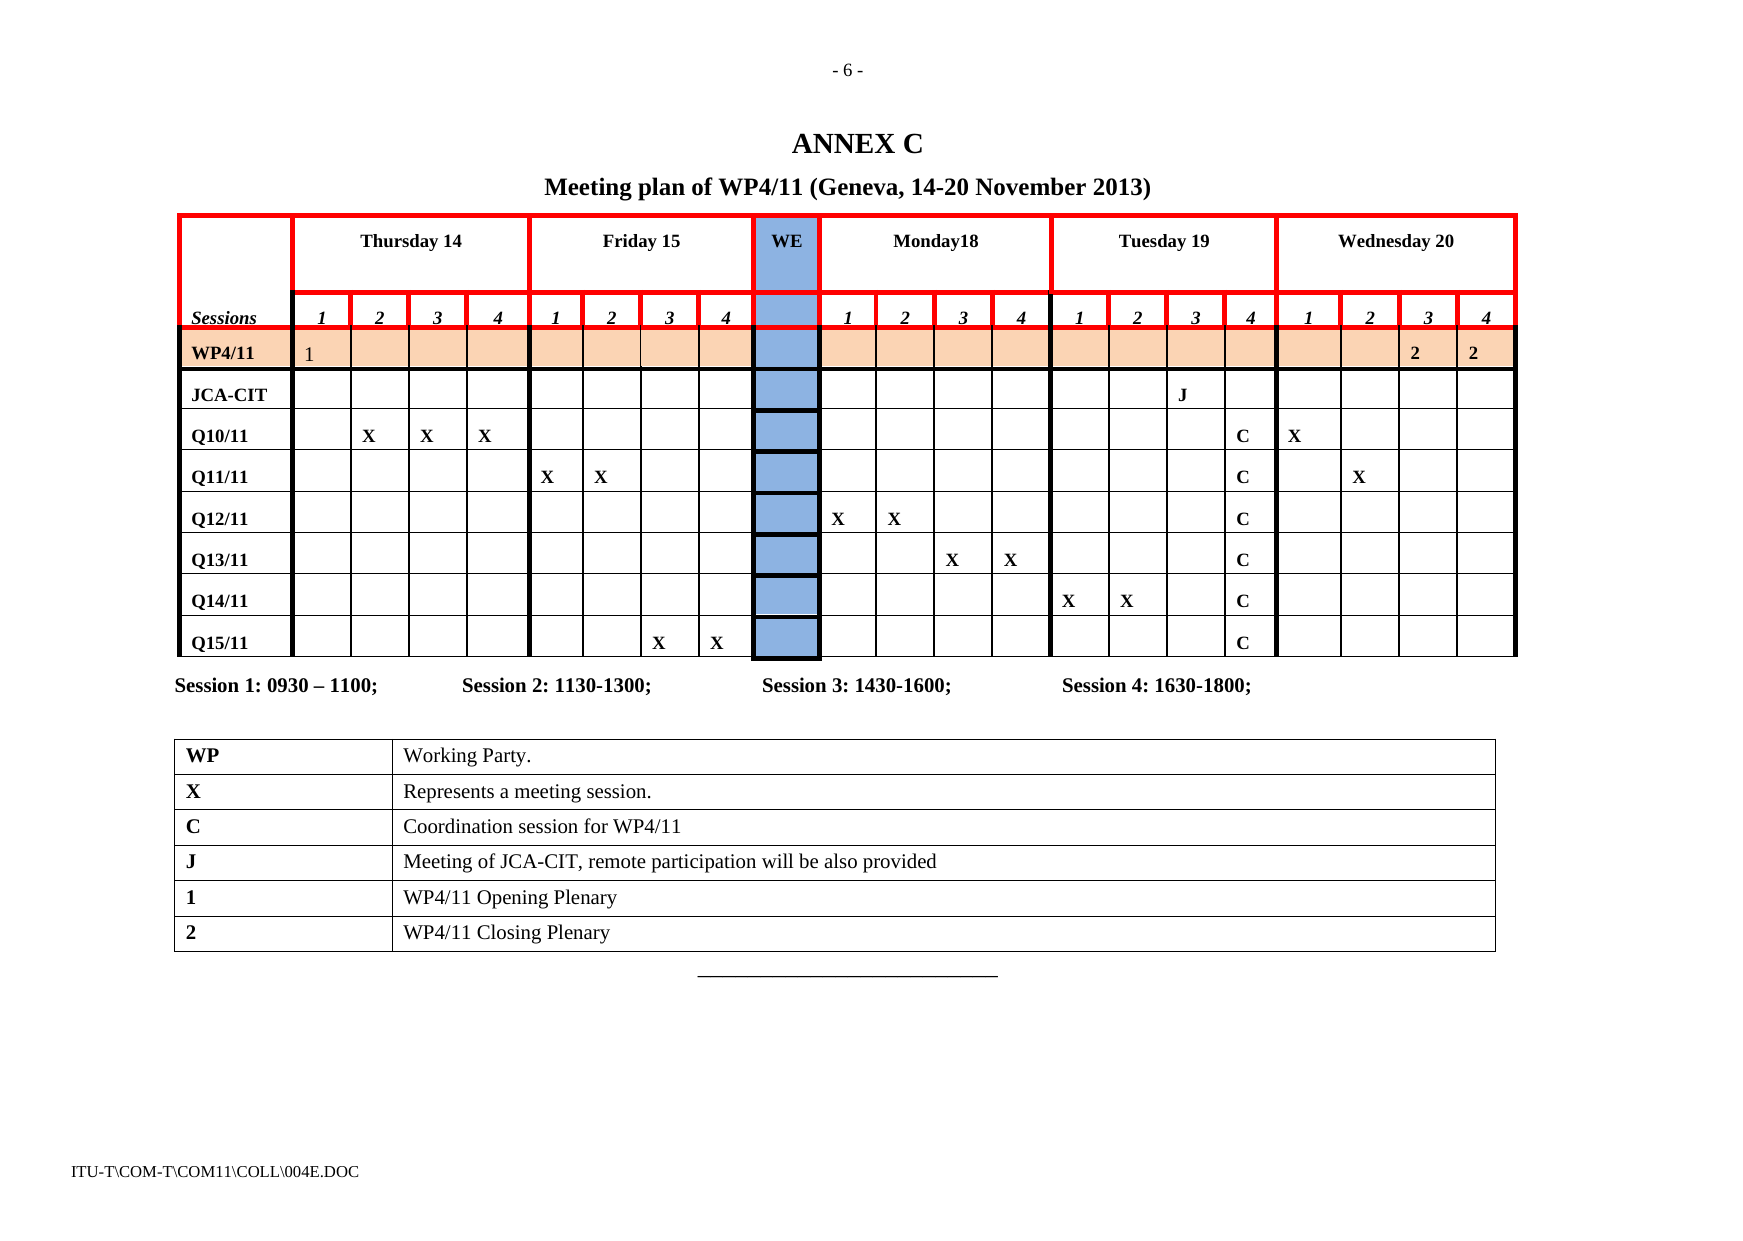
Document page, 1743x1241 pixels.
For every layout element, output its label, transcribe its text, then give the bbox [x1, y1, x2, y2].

table_cell [642, 371, 698, 408]
table_cell [935, 450, 991, 491]
table_cell [352, 371, 408, 408]
table_cell [700, 574, 751, 614]
table_cell [1458, 616, 1513, 656]
table_cell J [1168, 371, 1224, 408]
table_cell [468, 616, 527, 656]
table_cell [584, 616, 640, 656]
table_cell [1279, 616, 1340, 656]
table_cell [410, 371, 466, 408]
table_cell [1342, 533, 1398, 573]
table_cell WP4/11 Closing Plenary [393, 917, 1495, 951]
table_cell [1279, 371, 1340, 408]
table_cell [295, 533, 350, 573]
table_cell [877, 371, 933, 408]
table_cell [1168, 330, 1224, 366]
table_cell J [175, 846, 392, 880]
table_cell [410, 533, 466, 573]
table_cell 3 [1169, 295, 1222, 325]
table_cell [822, 616, 875, 656]
table_cell X [642, 616, 698, 656]
table_cell [1342, 371, 1398, 408]
table_cell [1342, 616, 1398, 656]
table_cell X [822, 492, 875, 532]
table_cell C [1226, 492, 1274, 532]
table_cell [584, 409, 640, 449]
table_cell [1053, 450, 1108, 491]
table_cell [1110, 409, 1166, 449]
table_cell X [352, 409, 408, 449]
table_cell [584, 574, 640, 614]
table_cell [822, 533, 875, 573]
table_cell [822, 330, 875, 366]
table_cell [1458, 574, 1513, 614]
table_cell 4 [1460, 295, 1513, 325]
table_cell [532, 574, 582, 614]
table_cell C [1226, 450, 1274, 491]
table_cell [756, 619, 817, 656]
table_cell [1053, 533, 1108, 573]
table_cell [1168, 409, 1224, 449]
table_cell [642, 409, 698, 449]
table_cell [1279, 330, 1340, 366]
table_cell [756, 454, 817, 491]
table_cell [877, 409, 933, 449]
table_cell [1053, 492, 1108, 532]
table_cell [1110, 371, 1166, 408]
table_cell [584, 533, 640, 573]
table_cell [1279, 492, 1340, 532]
table_cell X [935, 533, 991, 573]
table_header Friday 15 [532, 218, 751, 290]
table_cell X [532, 450, 582, 491]
table_cell [877, 330, 933, 366]
table_cell 2 [353, 295, 406, 325]
table_cell X [700, 616, 751, 656]
table_cell [295, 492, 350, 532]
table_cell [532, 409, 582, 449]
table_cell [410, 492, 466, 532]
table_cell [532, 616, 582, 656]
table_cell WP4/11 Opening Plenary [393, 881, 1495, 916]
text Meeting plan of WP4/11 (Geneva, 14-20 November 2013) [12, 172, 1683, 201]
text ________________________ [12, 951, 1683, 980]
table_cell [352, 533, 408, 573]
table_cell [993, 330, 1048, 366]
table_cell [1458, 492, 1513, 532]
table_cell [1110, 616, 1166, 656]
table_cell Coordination session for WP4/11 [393, 810, 1495, 845]
table_cell [352, 492, 408, 532]
table_cell [642, 574, 698, 614]
table_cell 1 [822, 295, 874, 325]
table_cell [935, 616, 991, 656]
table_cell 1 [295, 330, 350, 366]
table_cell [1110, 330, 1166, 366]
table_cell [1400, 450, 1456, 491]
table_cell Represents a meeting session. [393, 775, 1495, 809]
table_cell [1110, 492, 1166, 532]
table_cell WP4/11 [182, 330, 290, 366]
table_cell [584, 371, 640, 408]
table_cell [935, 330, 991, 366]
table_cell [295, 616, 350, 656]
table_cell [642, 533, 698, 573]
table_cell [993, 616, 1048, 656]
table_header WE [756, 218, 817, 290]
table_cell C [175, 810, 392, 845]
table_cell 1 [1279, 295, 1338, 325]
table_cell [700, 330, 751, 366]
table_cell [756, 537, 817, 573]
table_cell [468, 450, 527, 491]
table_cell 4 [995, 295, 1048, 325]
table_cell [532, 533, 582, 573]
table_cell X [1053, 574, 1108, 614]
table_cell [1279, 574, 1340, 614]
table_cell [641, 330, 698, 366]
table_cell [642, 450, 698, 491]
table_cell [993, 450, 1048, 491]
table_cell [1400, 409, 1456, 449]
table_cell [756, 495, 817, 532]
table_cell [993, 574, 1048, 614]
table_cell X [410, 409, 466, 449]
table_cell 1 [532, 295, 580, 325]
table_cell [584, 492, 640, 532]
table_cell [1110, 533, 1166, 573]
table_cell [1458, 533, 1513, 573]
table_cell 1 [175, 881, 392, 916]
table_cell [935, 492, 991, 532]
table_cell [1400, 492, 1456, 532]
table_cell 3 [1402, 295, 1455, 325]
table_cell C [1226, 616, 1274, 656]
table_cell [877, 616, 933, 656]
table_cell [532, 330, 582, 366]
table_header [182, 218, 290, 290]
table_cell [584, 330, 640, 366]
table_cell [756, 371, 817, 408]
table_cell [295, 409, 350, 449]
table_cell 3 [643, 295, 696, 325]
table_cell 2 [878, 295, 932, 325]
table_cell [1053, 409, 1108, 449]
table_cell [1168, 574, 1224, 614]
table_header Working Party. [393, 740, 1495, 774]
table_cell [877, 450, 933, 491]
table_cell Q10/11 [182, 409, 290, 449]
table_cell Q12/11 [182, 492, 290, 532]
table_cell [295, 371, 350, 408]
table_cell X [468, 409, 527, 449]
table_cell [1458, 409, 1513, 449]
table_cell [1168, 533, 1224, 573]
table_cell 2 [175, 917, 392, 951]
table_cell [700, 533, 751, 573]
table_header Thursday 14 [295, 218, 527, 290]
table_cell 2 [1111, 295, 1164, 325]
table_cell [410, 330, 466, 366]
table_cell [1053, 371, 1108, 408]
table_cell 1 [295, 295, 348, 325]
table_cell [1342, 330, 1398, 366]
table_cell [410, 450, 466, 491]
table_cell C [1226, 409, 1274, 449]
table_cell [756, 330, 817, 366]
table_cell [1053, 616, 1108, 656]
table_cell [532, 492, 582, 532]
table_cell [1168, 450, 1224, 491]
table_cell X [175, 775, 392, 809]
table_cell 2 [585, 295, 638, 325]
table_cell [756, 413, 817, 449]
table_cell Q11/11 [182, 450, 290, 491]
table_cell [642, 492, 698, 532]
table_cell [352, 616, 408, 656]
table_cell [756, 295, 817, 325]
table_cell [935, 371, 991, 408]
table_cell [1400, 533, 1456, 573]
table_cell 1 [1053, 295, 1106, 325]
table_cell Sessions [182, 290, 290, 325]
table_cell 3 [411, 295, 464, 325]
table_cell [468, 371, 527, 408]
table_cell [935, 574, 991, 614]
table_cell 3 [937, 295, 990, 325]
table_cell Q13/11 [182, 533, 290, 573]
table_header WP [175, 740, 392, 774]
table_cell [822, 450, 875, 491]
table_cell [1342, 409, 1398, 449]
table_cell [1342, 492, 1398, 532]
table_cell [532, 371, 582, 408]
table_cell [1400, 371, 1456, 408]
table_cell [1342, 574, 1398, 614]
table_cell X [993, 533, 1048, 573]
table_cell [1110, 450, 1166, 491]
table_cell JCA-CIT [182, 371, 290, 408]
table_cell [1053, 330, 1108, 366]
table_cell [1168, 492, 1224, 532]
table_cell [352, 574, 408, 614]
table_cell X [1342, 450, 1398, 491]
table_cell [1226, 371, 1274, 408]
table_cell X [877, 492, 933, 532]
table_cell [1400, 616, 1456, 656]
table_cell Meeting of JCA-CIT, remote participation will be also provided [393, 846, 1495, 880]
table_cell 4 [1227, 295, 1274, 325]
table_cell [410, 616, 466, 656]
table_cell [822, 409, 875, 449]
table_cell Q14/11 [182, 574, 290, 614]
table_cell [993, 492, 1048, 532]
table_cell [1168, 616, 1224, 656]
table_cell 4 [469, 295, 527, 325]
table_cell Q15/11 [182, 616, 290, 656]
table_cell [993, 371, 1048, 408]
table_cell [700, 492, 751, 532]
table_cell [1400, 574, 1456, 614]
table_cell [935, 409, 991, 449]
table_cell X [584, 450, 640, 491]
text ANNEX C [12, 126, 1703, 159]
table_cell [1279, 450, 1340, 491]
table_cell [1458, 371, 1513, 408]
table_cell [1458, 450, 1513, 491]
table_cell 4 [701, 295, 751, 325]
table_cell [822, 574, 875, 614]
table_cell [700, 450, 751, 491]
table_cell [352, 330, 408, 366]
table_cell [877, 574, 933, 614]
table_cell C [1226, 533, 1274, 573]
table_cell [700, 409, 751, 449]
table_header Monday18 [822, 218, 1049, 290]
table_cell [410, 574, 466, 614]
table_cell [468, 330, 527, 366]
table_cell X [1110, 574, 1166, 614]
table_cell [822, 371, 875, 408]
table_cell X [1279, 409, 1340, 449]
text Session 1: 0930 – 1100; Session 2: 1130-1300; Session 3: 1430-1600; Session 4: 1630-1800; [12, 673, 1683, 697]
table_header Wednesday 20 [1279, 218, 1513, 290]
table_cell [468, 574, 527, 614]
table_cell [1279, 533, 1340, 573]
table_cell [756, 578, 817, 614]
table_cell [877, 533, 933, 573]
table_cell [700, 371, 751, 408]
table_cell 2 [1343, 295, 1397, 325]
table_cell 2 [1400, 330, 1456, 366]
table_cell [1226, 330, 1274, 366]
table_cell [295, 574, 350, 614]
table_cell [468, 492, 527, 532]
table_cell [352, 450, 408, 491]
table_cell [993, 409, 1048, 449]
table_cell [468, 533, 527, 573]
table_cell 2 [1458, 330, 1513, 366]
table_cell C [1226, 574, 1274, 614]
table_header Tuesday 19 [1054, 218, 1274, 290]
table_cell [295, 450, 350, 491]
